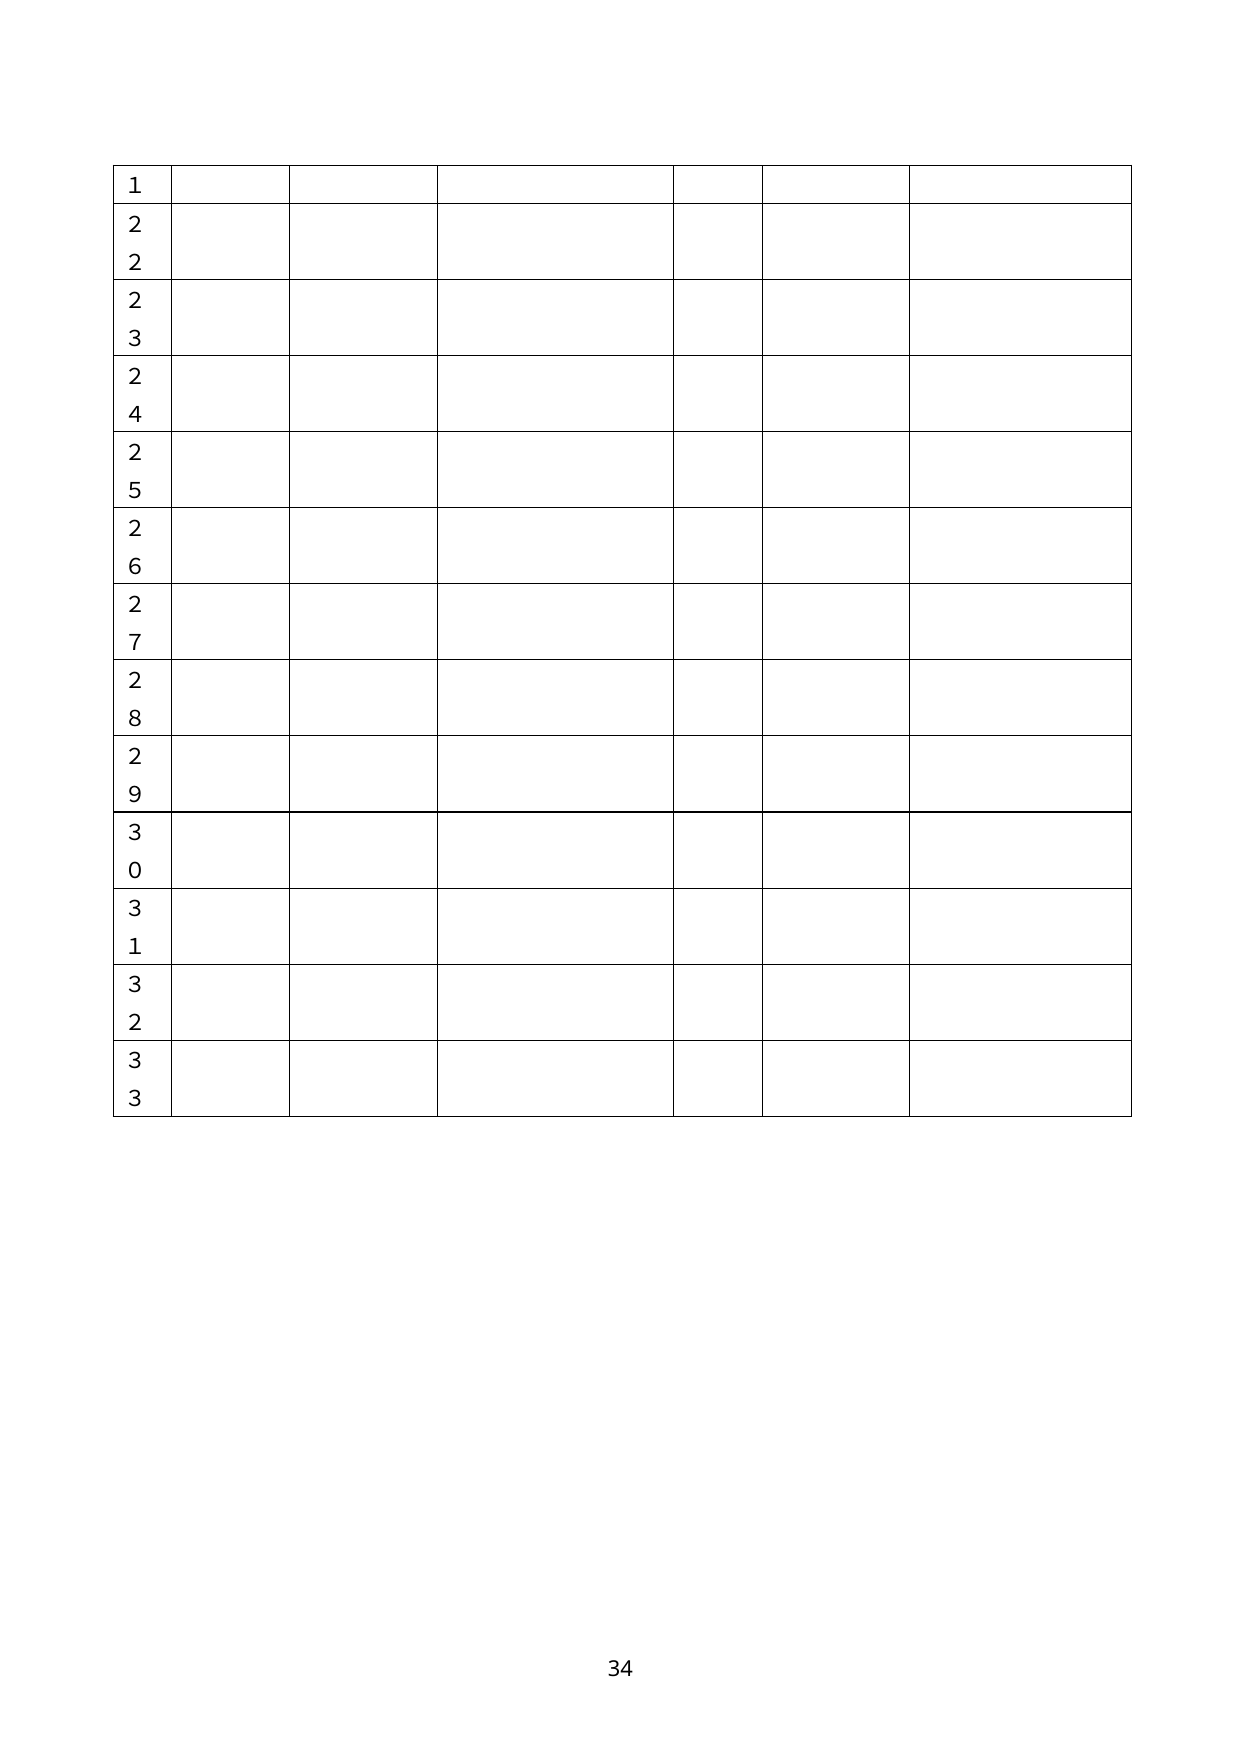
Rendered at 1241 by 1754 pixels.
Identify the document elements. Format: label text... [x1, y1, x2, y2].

table_cell ２６ [114, 508, 171, 583]
table_cell [674, 204, 762, 279]
table_cell [674, 280, 762, 355]
table_cell [910, 356, 1131, 431]
table_cell [763, 813, 909, 887]
table_cell [910, 889, 1131, 963]
table_cell [172, 660, 289, 735]
table_cell [290, 889, 437, 963]
table_cell [290, 1041, 437, 1116]
table_cell [763, 166, 909, 203]
table_cell [763, 889, 909, 963]
table_cell [763, 432, 909, 507]
table_cell [438, 356, 673, 431]
table_cell ３１ [114, 889, 171, 963]
table_cell [910, 584, 1131, 659]
table_cell [172, 432, 289, 507]
table_cell [763, 204, 909, 279]
table_cell [674, 889, 762, 963]
table_cell [438, 1041, 673, 1116]
table_cell [172, 889, 289, 963]
table_cell ２９ [114, 736, 171, 811]
table_cell [438, 965, 673, 1039]
table_cell ３２ [114, 965, 171, 1039]
table_cell [910, 1041, 1131, 1116]
table_cell [910, 280, 1131, 355]
table_cell [763, 584, 909, 659]
table_cell [438, 432, 673, 507]
table_cell [674, 508, 762, 583]
table_cell [172, 508, 289, 583]
table_cell [438, 280, 673, 355]
table_cell [763, 736, 909, 811]
table_cell [290, 965, 437, 1039]
table_cell [910, 813, 1131, 887]
table_cell ２１ [114, 166, 171, 203]
table_cell ２７ [114, 584, 171, 659]
table_cell [674, 1041, 762, 1116]
table_cell [763, 965, 909, 1039]
table_cell [290, 356, 437, 431]
table_cell [172, 584, 289, 659]
table_cell [674, 965, 762, 1039]
table_cell [674, 356, 762, 431]
table_cell ２８ [114, 660, 171, 735]
table_cell [910, 508, 1131, 583]
table_cell [172, 965, 289, 1039]
table_cell [763, 660, 909, 735]
table_cell [674, 736, 762, 811]
table_cell [910, 660, 1131, 735]
table_cell [172, 1041, 289, 1116]
table_cell [290, 660, 437, 735]
table_cell [290, 813, 437, 887]
table_cell [910, 432, 1131, 507]
table_cell [910, 736, 1131, 811]
table_cell [290, 166, 437, 203]
table_cell [290, 508, 437, 583]
table_cell [763, 356, 909, 431]
table_cell [290, 584, 437, 659]
table_cell [674, 813, 762, 887]
table_cell [674, 432, 762, 507]
table_cell [910, 166, 1131, 203]
table_cell [290, 204, 437, 279]
table_cell ２５ [114, 432, 171, 507]
table_cell [438, 166, 673, 203]
table_cell [910, 204, 1131, 279]
table_cell [172, 204, 289, 279]
table_cell [172, 736, 289, 811]
table_cell [172, 813, 289, 887]
table_cell ２２ [114, 204, 171, 279]
table_cell [438, 584, 673, 659]
table_cell ２３ [114, 280, 171, 355]
table_cell ３３ [114, 1041, 171, 1116]
table_cell [438, 204, 673, 279]
table_cell [172, 356, 289, 431]
table_cell [438, 660, 673, 735]
table_cell [438, 813, 673, 887]
table_cell [172, 166, 289, 203]
table_cell [674, 584, 762, 659]
table_cell ３０ [114, 813, 171, 887]
table_cell [910, 965, 1131, 1039]
table_cell [438, 736, 673, 811]
table_cell [763, 1041, 909, 1116]
table_cell [674, 166, 762, 203]
table_cell [172, 280, 289, 355]
table_cell [290, 736, 437, 811]
table_cell [763, 508, 909, 583]
table_cell ２４ [114, 356, 171, 431]
table_cell [763, 280, 909, 355]
table_cell [290, 432, 437, 507]
table_cell [438, 508, 673, 583]
table_cell [290, 280, 437, 355]
table_cell [674, 660, 762, 735]
table_cell [438, 889, 673, 963]
